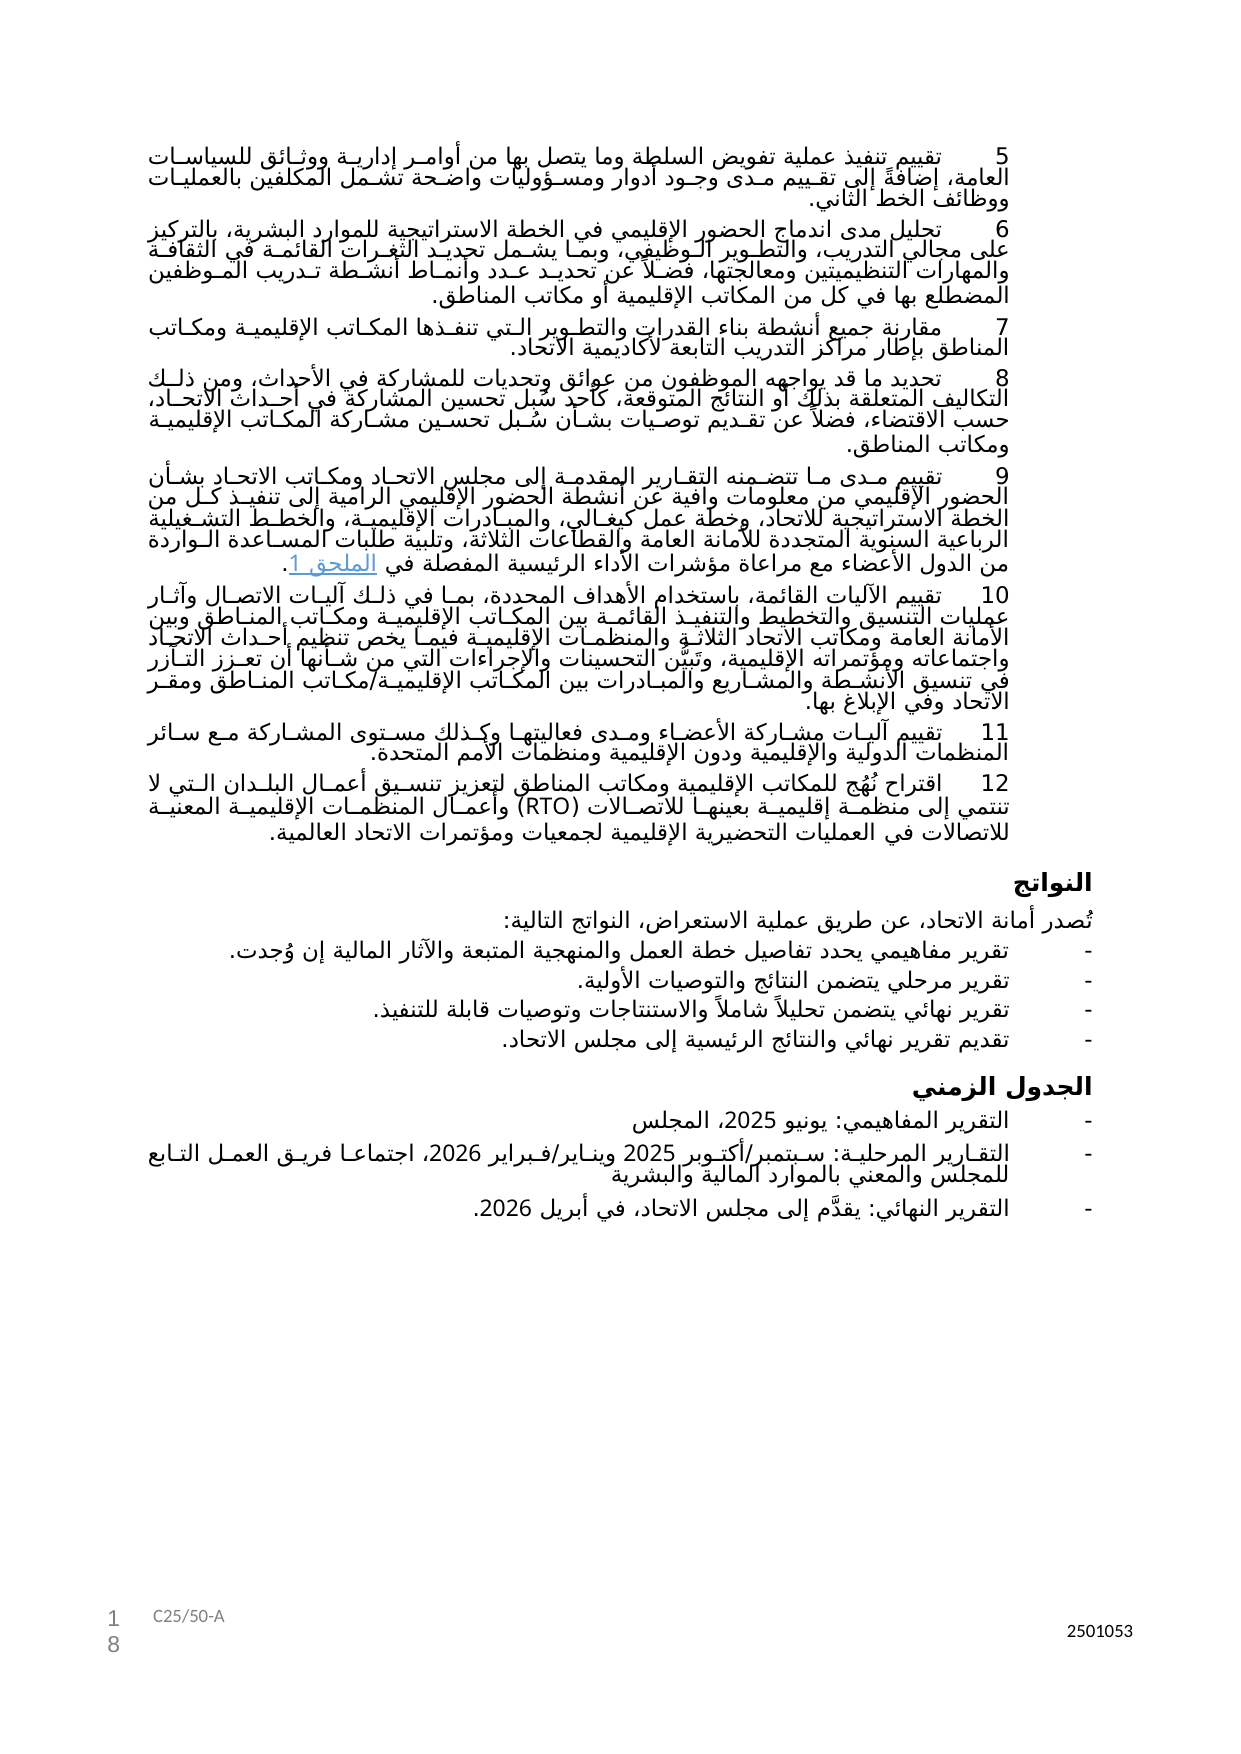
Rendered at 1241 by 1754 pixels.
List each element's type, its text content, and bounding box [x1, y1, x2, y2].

text ‏تُصدر أمانة الاتحاد، عن طريق عملية الاستعراض، النواتج التالية:‎ [148, 908, 1092, 933]
subtitle ‏النواتج‎ [148, 872, 1077, 896]
text - ‏تقديم تقرير نهائي والنتائج الرئيسية إلى مجلس الاتحاد‎. [742, 1030, 1092, 1052]
text 9 تقييم مدى ما تتضمنه التقارير المقدمة إلى مجلس الاتحاد ومكاتب الاتحاد بشأن الحضور الإقليمي من معلومات وافية عن أنشطة الحضور الإقليمي الرامية إلى تنفيذ كل من الخطة الاستراتيجية للاتحاد، وخطة عمل كيغالي، والمبادرات الإقليمية، والخطط التشغيلية الرباعية السنوية المتجددة للأمانة العامة والقطاعات الثلاثة، وتلبية طلبات المساعدة الواردة من الدول الأعضاء مع مراعاة مؤشرات الأداء الرئيسية المفصلة في الملحق ‎1. [148, 467, 1010, 579]
text 12 ‏اقتراح نُهُج للمكاتب الإقليمية ومكاتب المناطق لتعزيز تنسيق أعمال البلدان التي لا تنتمي إلى منظمة إقليمية بعينها للاتصالات (‎RTO) وأعمال المنظمات الإقليمية المعنية للاتصالات في العمليات التحضيرية الإقليمية لجمعيات ومؤتمرات الاتحاد العالمية.‎ [148, 774, 1010, 847]
text 10 ‏تقييم الآليات القائمة، باستخدام الأهداف المحددة، بما في ذلك آليات الاتصال وآثار عمليات التنسيق والتخطيط والتنفيذ القائمة بين المكاتب الإقليمية ومكاتب المناطق وبين الأمانة العامة ومكاتب الاتحاد الثلاثة والمنظمات الإقليمية فيما يخص تنظيم أحداث الاتحاد واجتماعاته ومؤتمراته الإقليمية، وتَبيُّن التحسينات والإجراءات التي من شأنها أن تعزز التآزر في تنسيق الأنشطة والمشاريع والمبادرات بين المكاتب الإقليمية/مكاتب المناطق ومقر الاتحاد‎ وفي الإبلاغ بها. [148, 587, 1010, 715]
text 7 ‏مقارنة جميع أنشطة بناء القدرات والتطوير التي تنفذها المكاتب الإقليمية ومكاتب المناطق بإطار مراكز التدريب التابعة لأكاديمية الاتحاد‎. [148, 318, 1010, 361]
text 6 تحليل مدى اندماج الحضور الإقليمي في الخطة الاستراتيجية للموارد البشرية، بالتركيز على مجالي التدريب، والتطوير الوظيفي، وبما يشمل تحديد الثغرات القائمة في الثقافة والمهارات التنظيميتين ومعالجتها، فضلاً عن تحديد عدد وأنماط أنشطة تدريب الموظفين المضطلع بها في كل من المكاتب الإقليمية أو مكاتب المناطق.‎ [148, 220, 1010, 310]
text - ‏تقديم تقرير نهائي والنتائج الرئيسية إلى مجلس الاتحاد‎. [148, 1030, 753, 1052]
text - ‏تقرير مرحلي يتضمن النتائج والتوصيات‎ الأولية. [148, 971, 724, 992]
text 5 تقييم تنفيذ عملية تفويض السلطة وما يتصل بها من أوامر إدارية ووثائق للسياسات العامة، إضافةً إلى تقييم مدى وجود أدوار ومسؤوليات واضحة تشمل المكلفين بالعمليات ووظائف الخط الثاني‎. [148, 148, 1010, 212]
text - ‏التقرير المفاهيمي: يونيو ‎2025‏، المجلس‎ [148, 1108, 1092, 1133]
text - ‏تقرير نهائي يتضمن تحليلاً شاملاً والاستنتاجات وتوصيات قابلة للتنفيذ‎. [148, 1001, 938, 1022]
subtitle ‏الجدول الزمني‎ [148, 1077, 981, 1100]
text - ‏التقارير المرحلية: سبتمبر/أكتوبر ‎2025 ‏ويناير/فبراير ‎2026، اجتماعا فريق العمل التابع للمجلس والمعني بالموارد المالية والبشرية [148, 1142, 1092, 1188]
text - ‏التقرير النهائي: يقدَّم إلى مجلس الاتحاد، في أبريل ‎2026. [148, 1196, 1092, 1221]
text - ‏تقرير مرحلي يتضمن النتائج والتوصيات‎ الأولية. [709, 971, 1092, 992]
text - ‏تقرير مفاهيمي يحدد تفاصيل خطة العمل والمنهجية المتبعة والآثار المالية إن وُجدت. [148, 942, 1092, 963]
subtitle ‏الجدول الزمني‎ [970, 1077, 1092, 1100]
text 11 ‏تقييم آليات مشاركة الأعضاء ومدى فعاليتها وكذلك مستوى المشاركة مع سائر المنظمات الدولية والإقليمية ودون الإقليمية ومنظمات الأمم المتحدة‎. [148, 723, 1010, 766]
text 8 تحديد ما قد يواجهه الموظفون من عوائق وتحديات للمشاركة في الأحداث، ومن ذلك التكاليف المتعلقة بذلك أو النتائج المتوقعة، كأحد سُبل تحسين المشاركة في أحداث الاتحاد، حسب الاقتضاء، فضلاً عن تقديم توصيات بشأن سُبل تحسين مشاركة المكاتب الإقليمية ومكاتب المناطق.‎ [148, 369, 1010, 459]
subtitle ‏النواتج‎ [1058, 872, 1092, 896]
